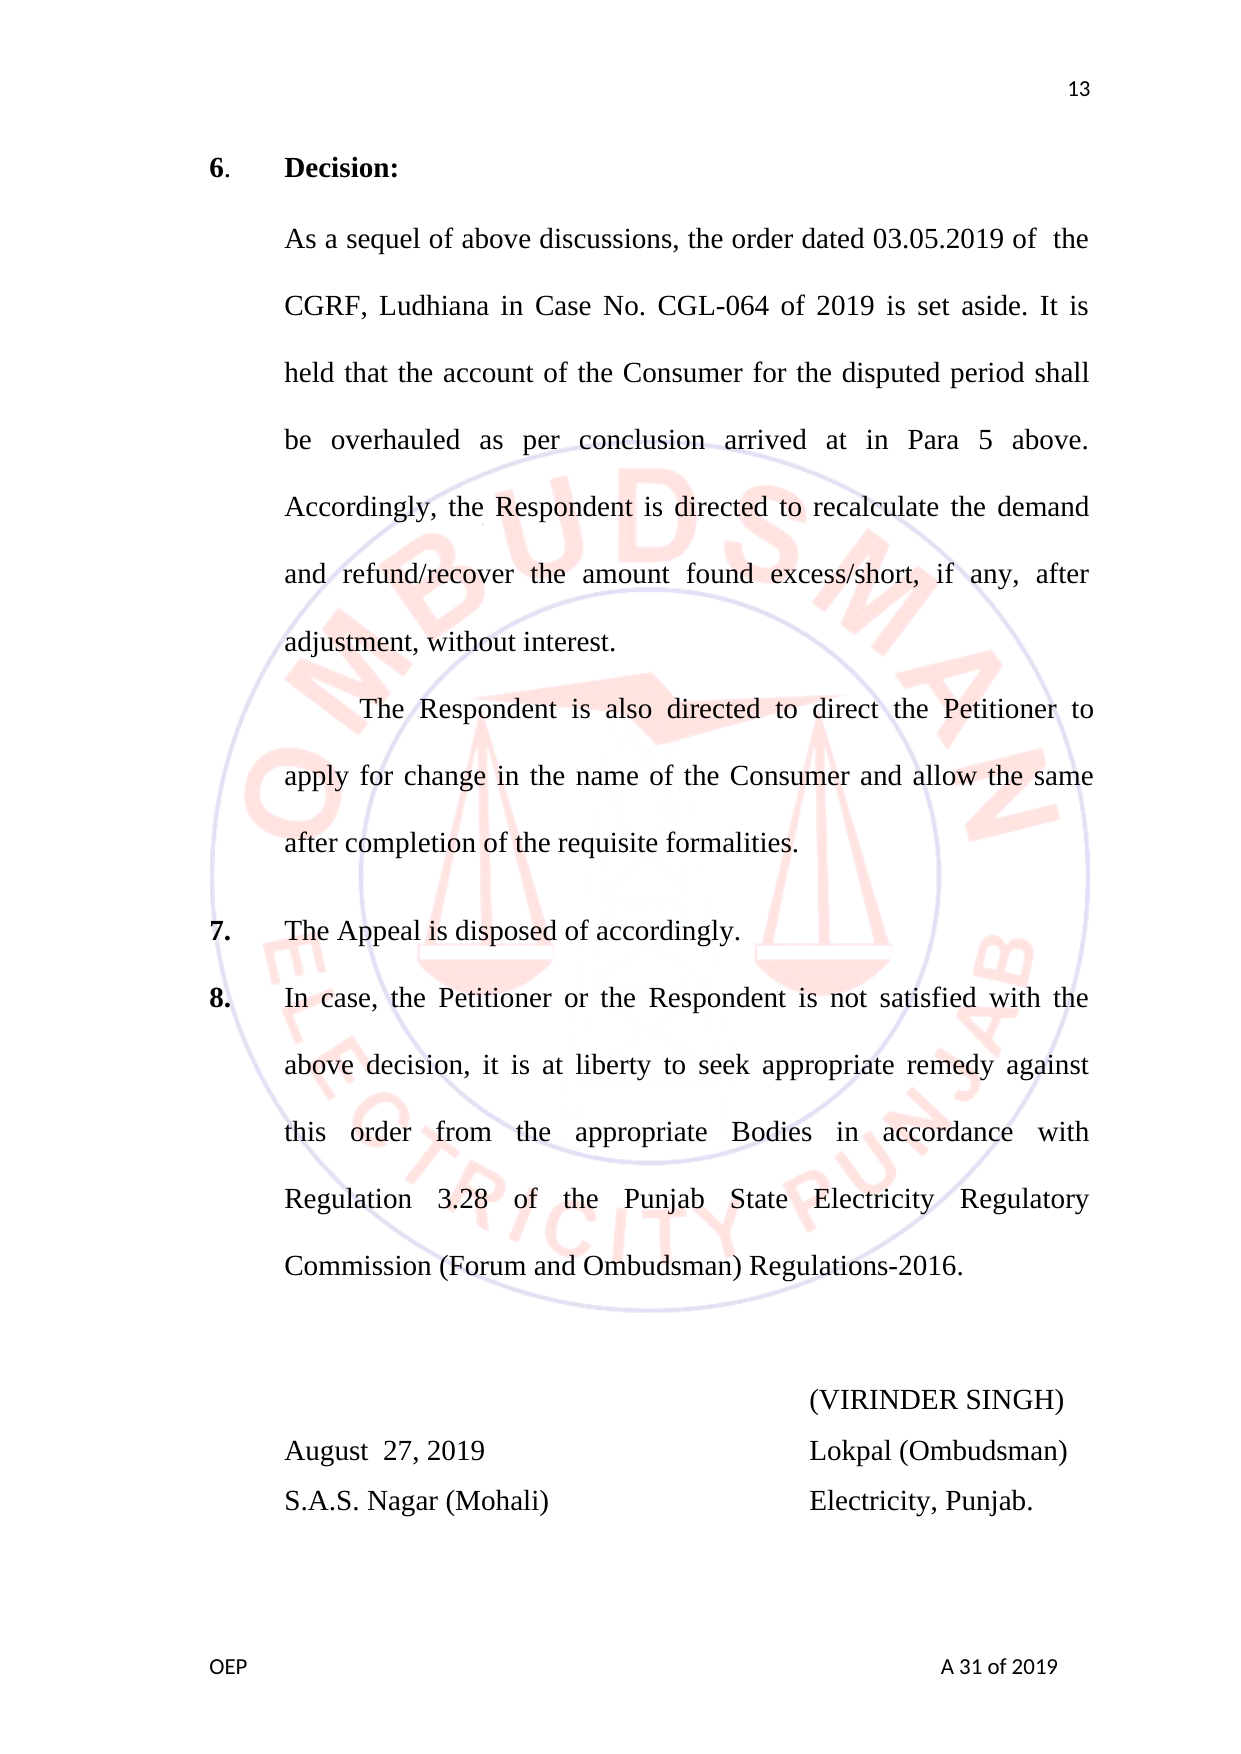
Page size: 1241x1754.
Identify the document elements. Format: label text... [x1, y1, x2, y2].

text 8. In case, the Petitioner or the Respondent is not satisfied with the above decision, it is at liberty to seek appropriate remedy against this order from the appropriate Bodies in accordance with Regulation 3.28 of the Punjab State Electricity Regulatory Commission (Forum and Ombudsman) Regulations-2016. [209, 980, 1090, 1282]
text August 27, 2019 Lokpal (Ombudsman) [209, 1433, 1090, 1466]
text As a sequel of above discussions, the order dated 03.05.2019 of the CGRF, Ludhiana in Case No. CGL-064 of 2019 is set aside. It is held that the account of the Consumer for the disputed period shall be overhauled as per conclusion arrived at in Para 5 above. Accordingly, the Respondent is directed to recalculate the demand and refund/recover the amount found excess/short, if any, after adjustment, without interest. [284, 221, 1090, 657]
list 6. Decision: [209, 150, 1095, 183]
text 7. The Appeal is disposed of accordingly. [209, 913, 1090, 946]
text (VIRINDER SINGH) [734, 1382, 1090, 1416]
list The Respondent is also directed to direct the Petitioner to apply for change in the name of the Consumer and allow the same after completion of the requisite formalities. [284, 691, 1095, 858]
text S.A.S. Nagar (Mohali) Electricity, Punjab. [209, 1483, 1090, 1517]
